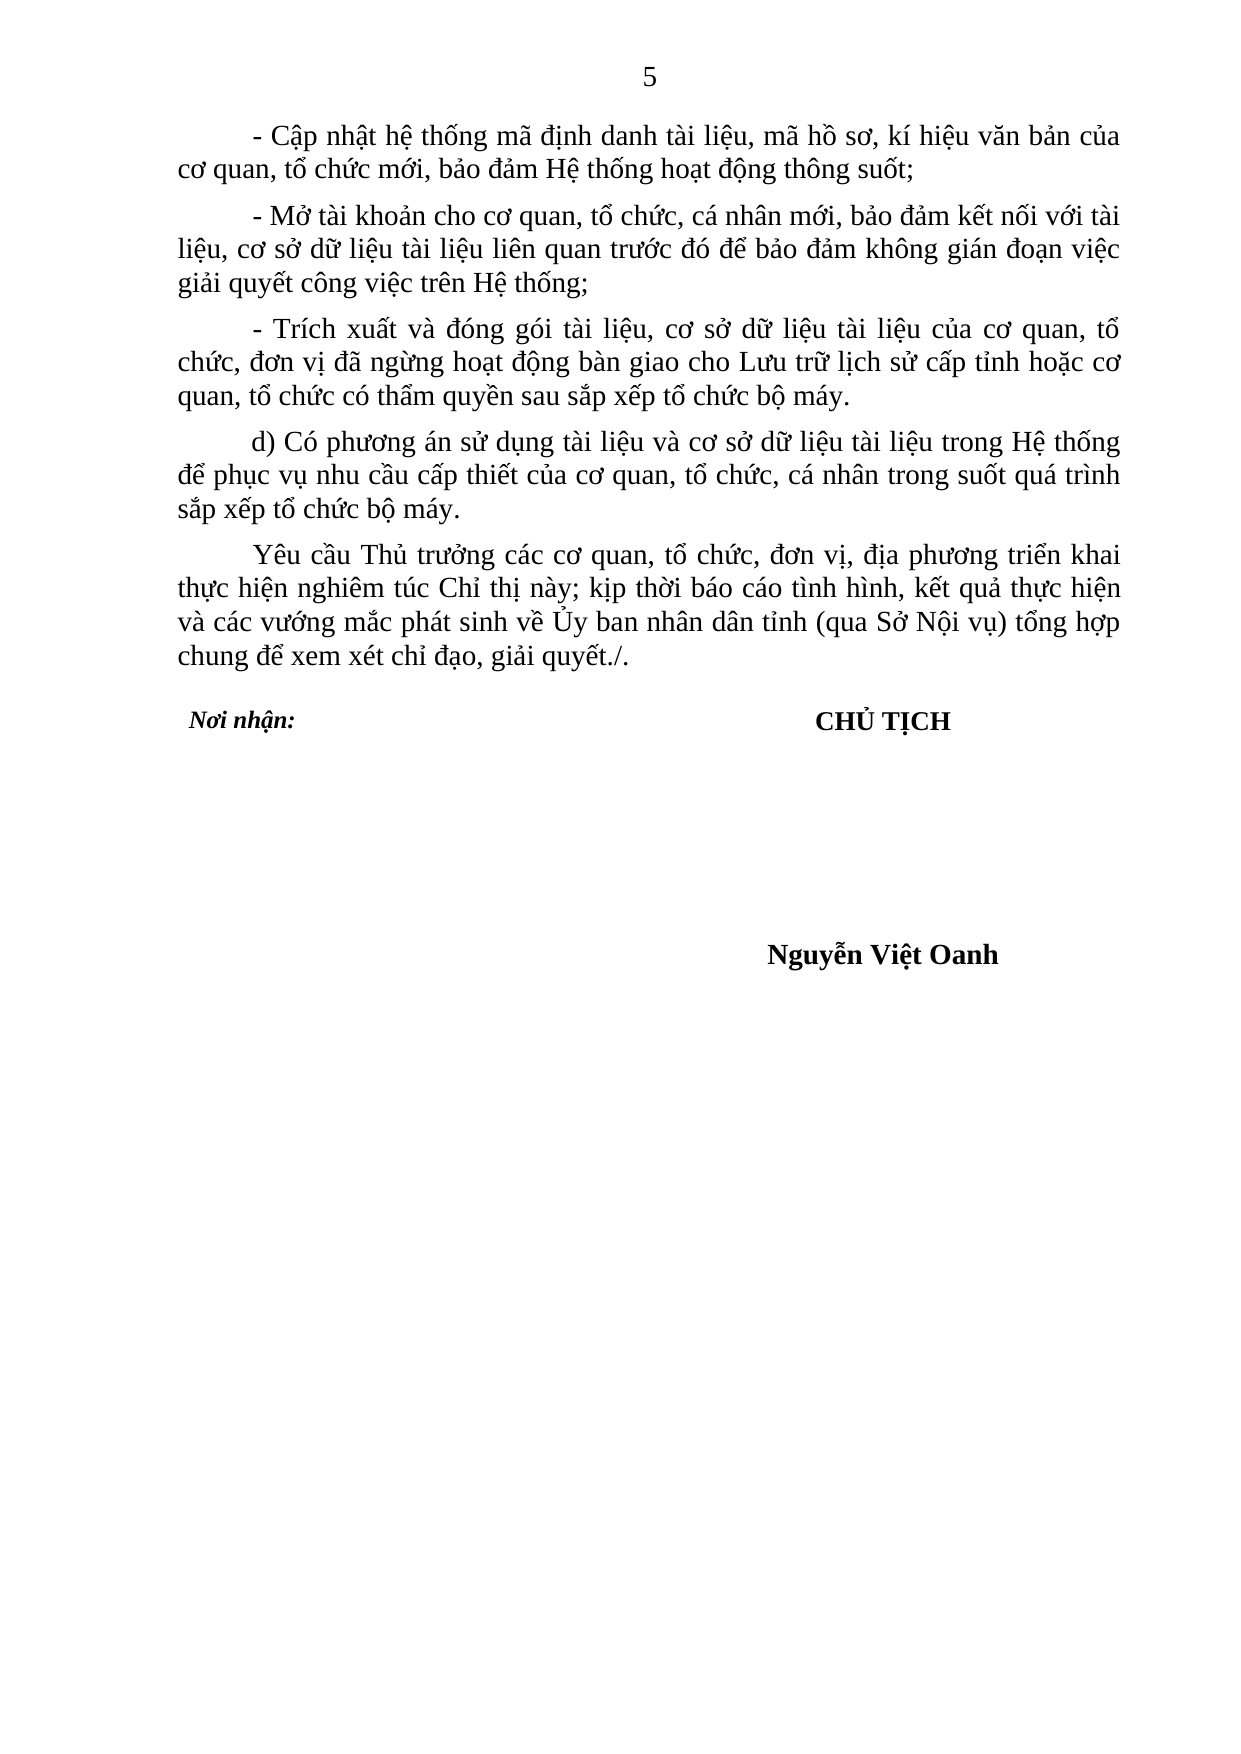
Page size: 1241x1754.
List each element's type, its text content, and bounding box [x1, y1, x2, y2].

text d) Có phương án sử dụng tài liệu và cơ sở dữ liệu tài liệu trong Hệ thống để phục vụ nhu cầu cấp thiết của cơ quan, tổ chức, cá nhân trong suốt quá trình sắp xếp tổ chức bộ máy. [177, 424, 1122, 524]
text Yêu cầu Thủ trưởng các cơ quan, tổ chức, đơn vị, địa phương triển khai thực hiện nghiêm túc Chỉ thị này; kịp thời báo cáo tình hình, kết quả thực hiện và các vướng mắc phát sinh về Ủy ban nhân dân tỉnh (qua Sở Nội vụ) tổng hợp chung để xem xét chỉ đạo, giải quyết./. [177, 537, 1122, 671]
table_header Nơi nhận: [189, 705, 655, 971]
text - Mở tài khoản cho cơ quan, tổ chức, cá nhân mới, bảo đảm kết nối với tài liệu, cơ sở dữ liệu tài liệu liên quan trước đó để bảo đảm không gián đoạn việc giải quyết công việc trên Hệ thống; [177, 198, 1122, 298]
table_header CHỦ TỊCH Nguyễn Việt Oanh [655, 705, 1122, 971]
text - Cập nhật hệ thống mã định danh tài liệu, mã hồ sơ, kí hiệu văn bản của cơ quan, tổ chức mới, bảo đảm Hệ thống hoạt động thông suốt; [177, 118, 1122, 185]
text - Trích xuất và đóng gói tài liệu, cơ sở dữ liệu tài liệu của cơ quan, tổ chức, đơn vị đã ngừng hoạt động bàn giao cho Lưu trữ lịch sử cấp tỉnh hoặc cơ quan, tổ chức có thẩm quyền sau sắp xếp tổ chức bộ máy. [177, 311, 1122, 411]
